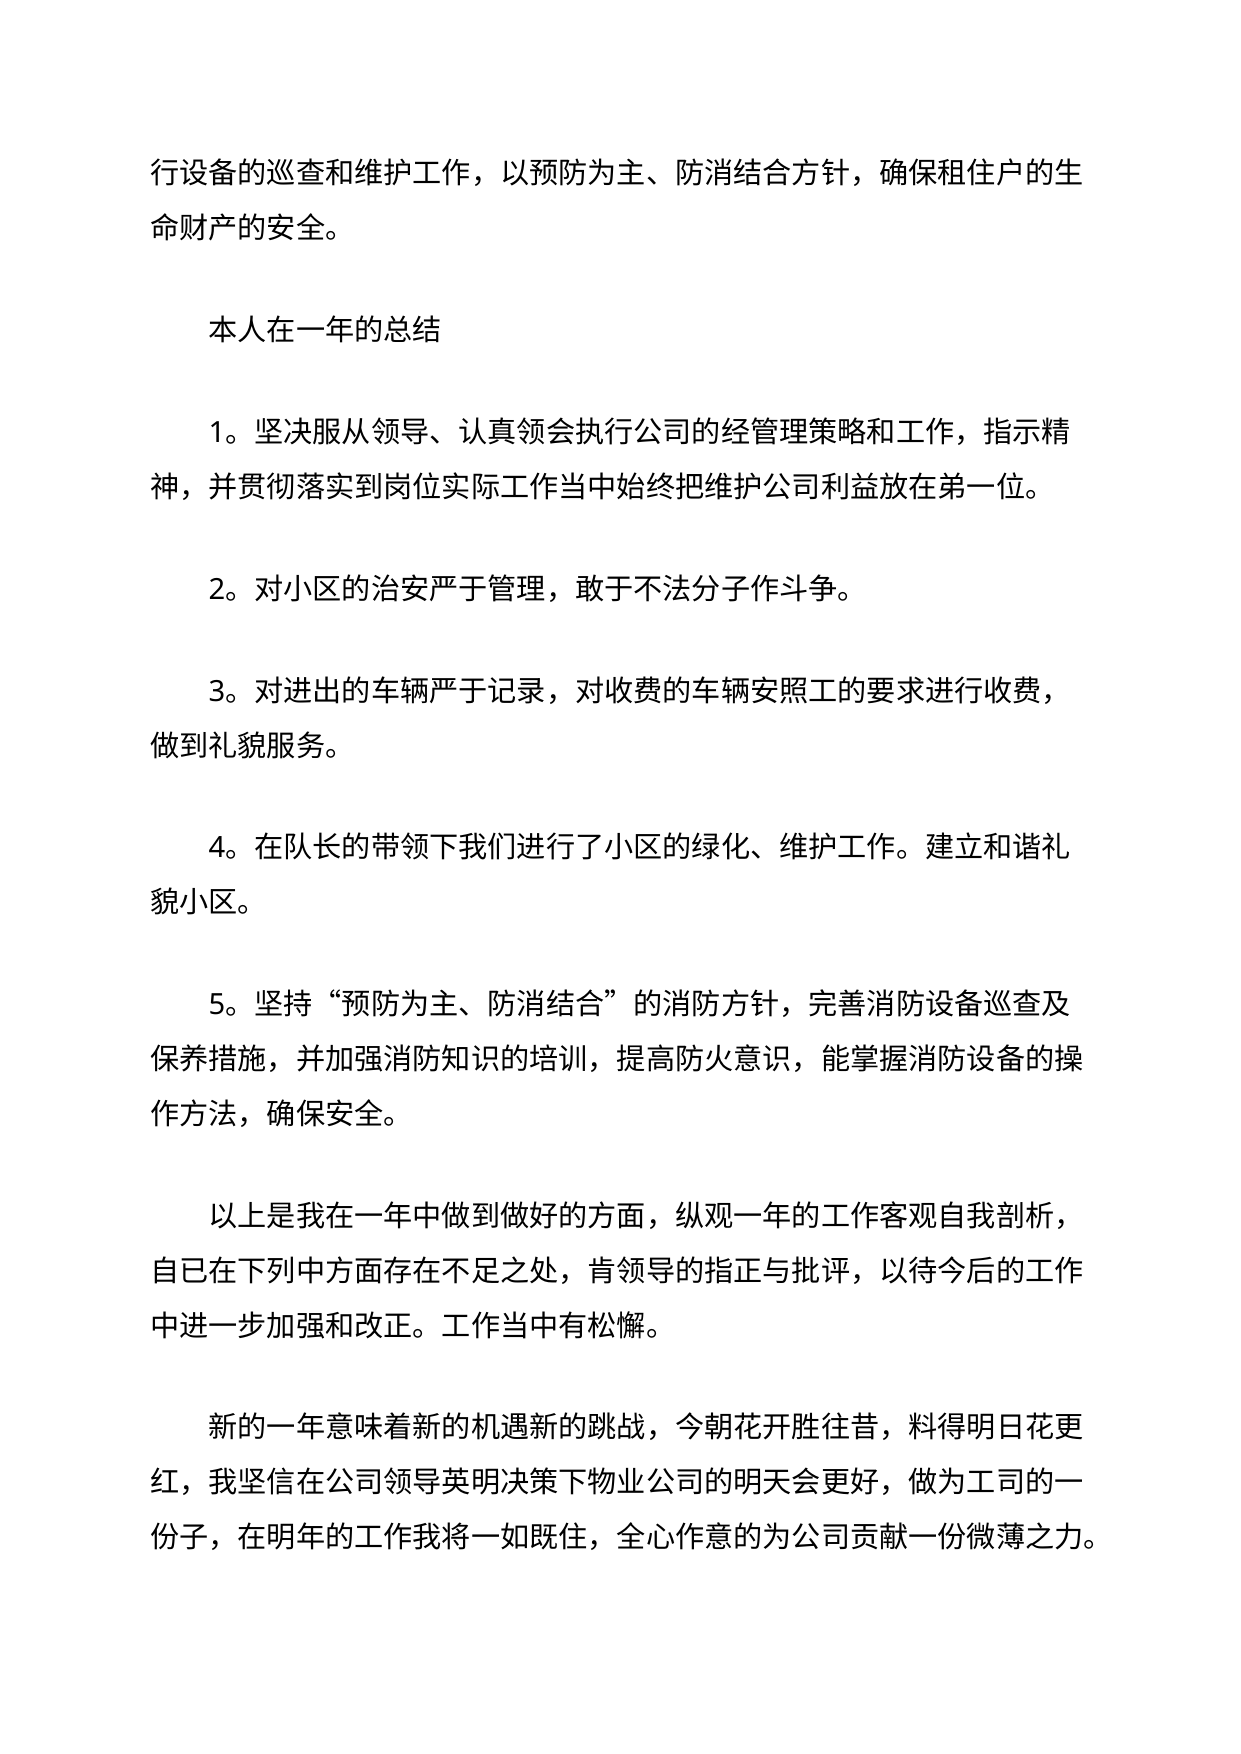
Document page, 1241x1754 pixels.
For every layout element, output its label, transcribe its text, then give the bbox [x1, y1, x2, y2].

text 3。对进出的车辆严于记录，对收费的车辆安照工的要求进行收费，做到礼貌服务。 [150, 667, 1090, 764]
text 以上是我在一年中做到做好的方面，纵观一年的工作客观自我剖析，自已在下列中方面存在不足之处，肯领导的指正与批评，以待今后的工作中进一步加强和改正。工作当中有松懈。 [150, 1192, 1090, 1344]
text 2。对小区的治安严于管理，敢于不法分子作斗争。 [150, 565, 1090, 608]
text 新的一年意味着新的机遇新的跳战，今朝花开胜往昔，料得明日花更红，我坚信在公司领导英明决策下物业公司的明天会更好，做为工司的一份子，在明年的工作我将一如既住，全心作意的为公司贡献一份微薄之力。 [150, 1404, 1090, 1556]
text 本人在一年的总结 [150, 307, 1090, 349]
text 5。坚持“预防为主、防消结合”的消防方针，完善消防设备巡查及保养措施，并加强消防知识的培训，提高防火意识，能掌握消防设备的操作方法，确保安全。 [150, 981, 1090, 1133]
text 4。在队长的带领下我们进行了小区的绿化、维护工作。建立和谐礼貌小区。 [150, 824, 1090, 921]
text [150, 150, 1090, 247]
text 1。坚决服从领导、认真领会执行公司的经管理策略和工作，指示精神，并贯彻落实到岗位实际工作当中始终把维护公司利益放在弟一位。 [150, 408, 1090, 506]
